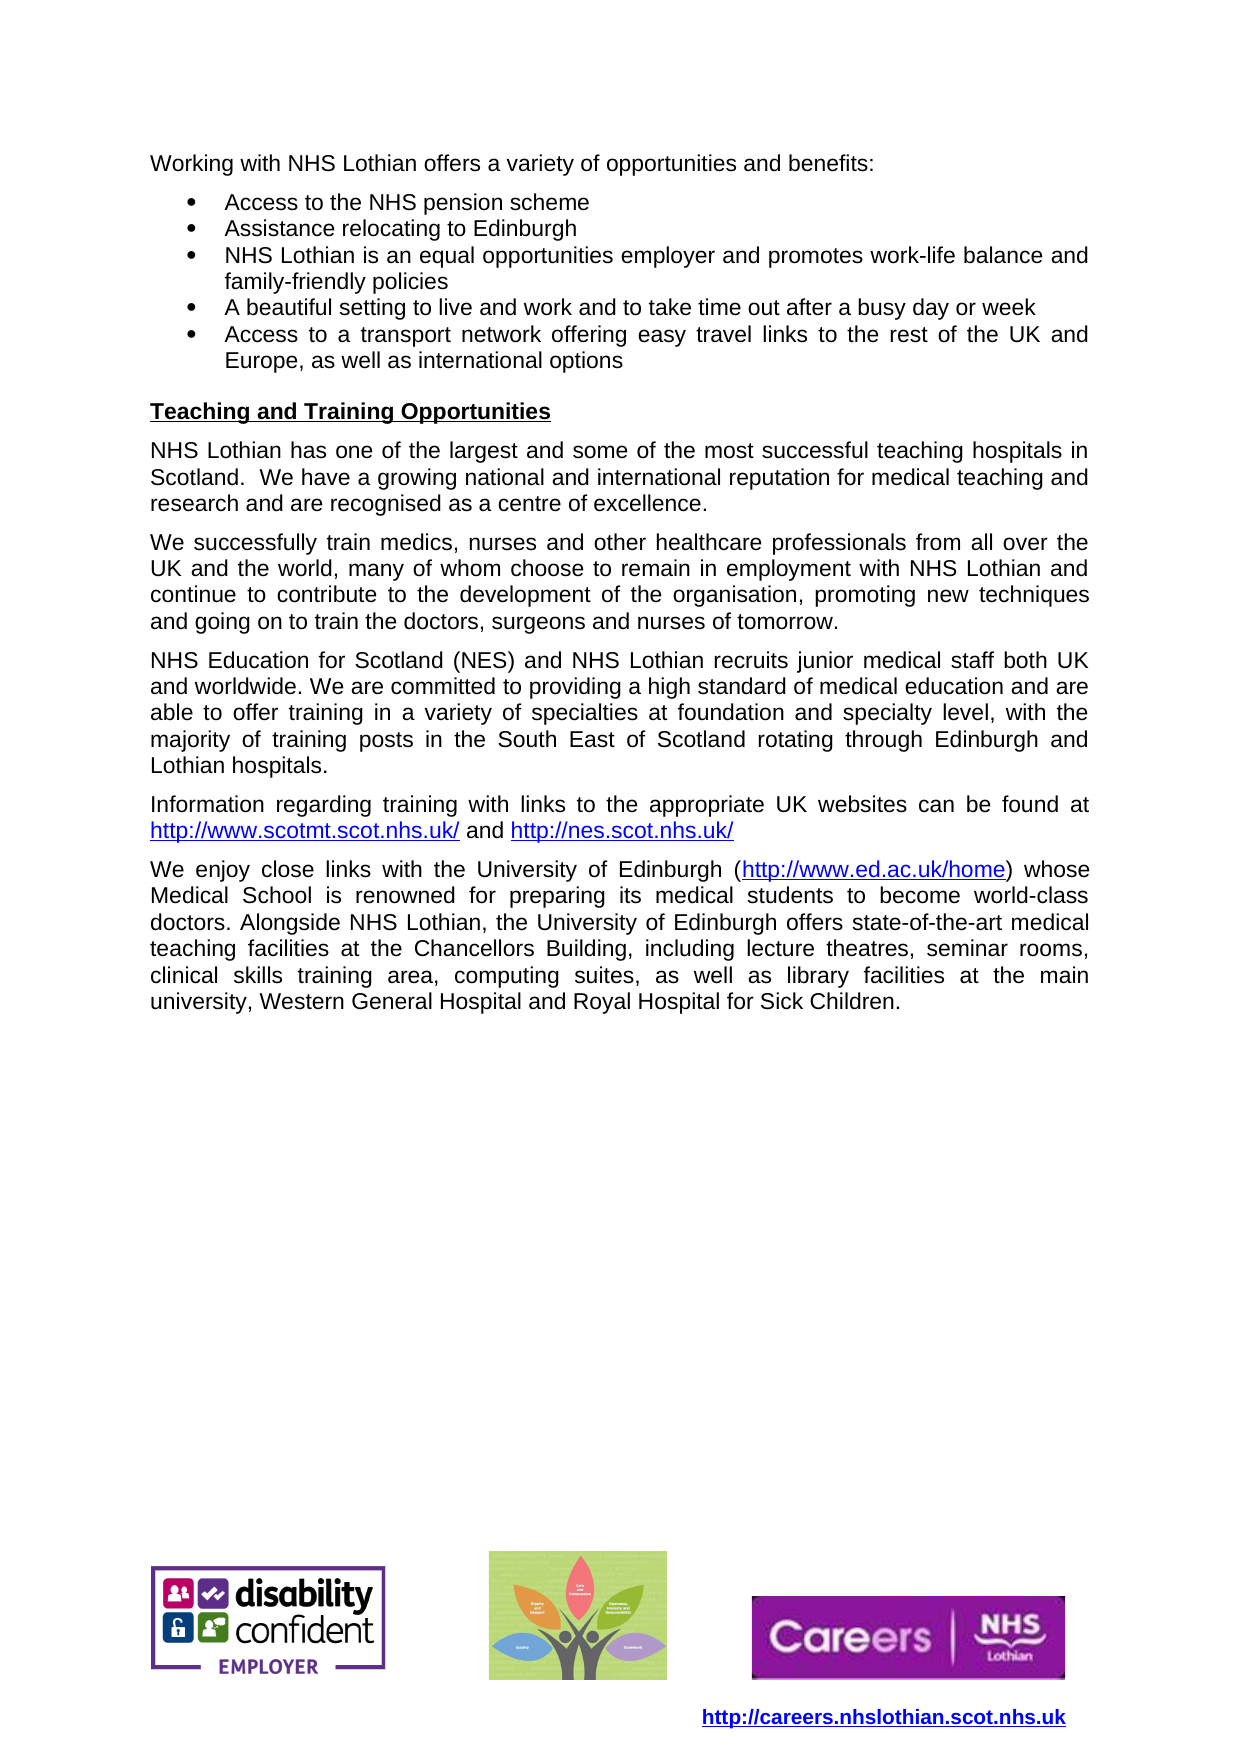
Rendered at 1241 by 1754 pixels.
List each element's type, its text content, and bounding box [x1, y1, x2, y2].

text NHS Lothian has one of the largest and some of the most successful teaching hospitals in . We have a growing national and international reputation for medical teaching and research and are recognised as a centre of excellence. [150, 437, 1090, 516]
picture [150, 1566, 386, 1680]
list Assistance relocating to [187, 215, 1090, 242]
text We successfully train medics, nurses and other healthcare professionals from all over the UK and the world, many of whom choose to remain in employment with NHS Lothian and continue to contribute to the development of the organisation, promoting new techniques and going on to train the doctors, surgeons and nurses of tomorrow. [150, 529, 1090, 634]
text Working with NHS Lothian offers a variety of opportunities and benefits: [150, 150, 1090, 176]
list NHS Lothian is an equal opportunities employer and promotes work-life balance and family-friendly policies [187, 242, 1090, 294]
list Access to the NHS pension scheme [187, 189, 1090, 215]
text NHS Education for Scotland (NES) and NHS Lothian recruits junior medical staff both and worldwide. We are committed to providing a high standard of medical education and are able to offer training in a variety of specialties at foundation and specialty level, with the majority of training posts in the South East of Scotland rotating through Edinburgh and Lothian hospitals. [150, 647, 1090, 778]
text We enjoy close links with the University of Edinburgh (http://www.ed.ac.uk/home) whose Medical School is renowned for preparing its medical students to become world-class doctors. Alongside NHS Lothian, the of offers state-of-the-art medical teaching facilities at the , including lecture theatres, seminar rooms, clinical skills training area, computing suites, as well as library facilities at the main university, and for Sick Children. [150, 856, 1090, 1014]
picture [751, 1596, 1066, 1680]
picture [488, 1551, 668, 1680]
list A beautiful setting to live and work and to take time out after a busy day or week [187, 294, 1090, 321]
text Teaching and Training Opportunities [150, 398, 1090, 425]
list Access to a transport network offering easy travel links to the rest of the and , as well as international options [187, 321, 1090, 373]
text Information regarding training with links to the appropriate websites can be found at http://www.scotmt.scot.nhs.uk/ and http://nes.scot.nhs.uk/ [150, 791, 1090, 844]
